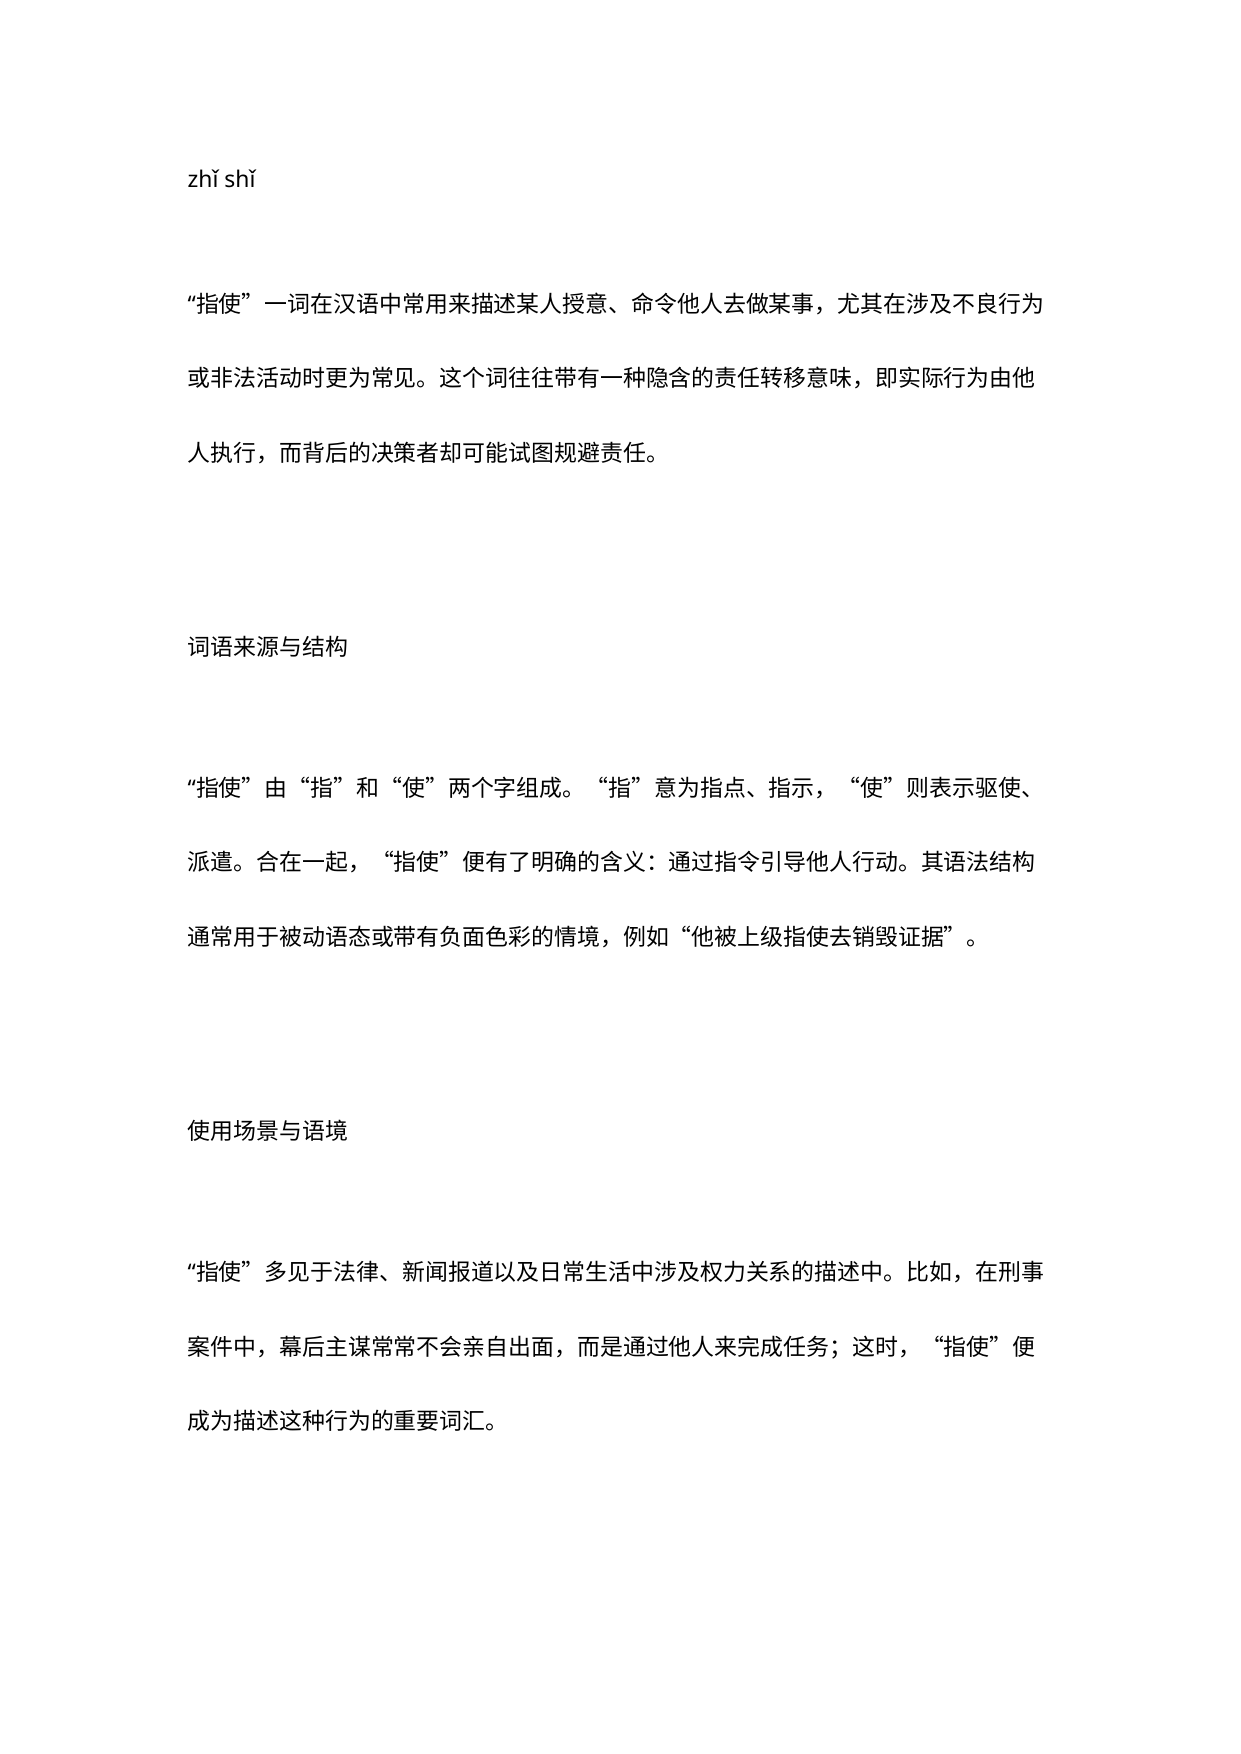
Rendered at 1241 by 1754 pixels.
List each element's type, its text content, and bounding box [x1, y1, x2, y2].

text 词语来源与结构 [187, 613, 1053, 678]
text “指使”多见于法律、新闻报道以及日常生活中涉及权力关系的描述中。比如，在刑事案件中，幕后主谋常常不会亲自出面，而是通过他人来完成任务；这时，“指使”便成为描述这种行为的重要词汇。 [187, 1238, 1053, 1452]
text “指使”由“指”和“使”两个字组成。“指”意为指点、指示，“使”则表示驱使、派遣。合在一起，“指使”便有了明确的含义：通过指令引导他人行动。其语法结构通常用于被动语态或带有负面色彩的情境，例如“他被上级指使去销毁证据”。 [187, 754, 1053, 968]
text zhǐ shǐ [187, 162, 1053, 194]
text 使用场景与语境 [187, 1097, 1053, 1162]
text “指使”一词在汉语中常用来描述某人授意、命令他人去做某事，尤其在涉及不良行为或非法活动时更为常见。这个词往往带有一种隐含的责任转移意味，即实际行为由他人执行，而背后的决策者却可能试图规避责任。 [187, 270, 1053, 484]
